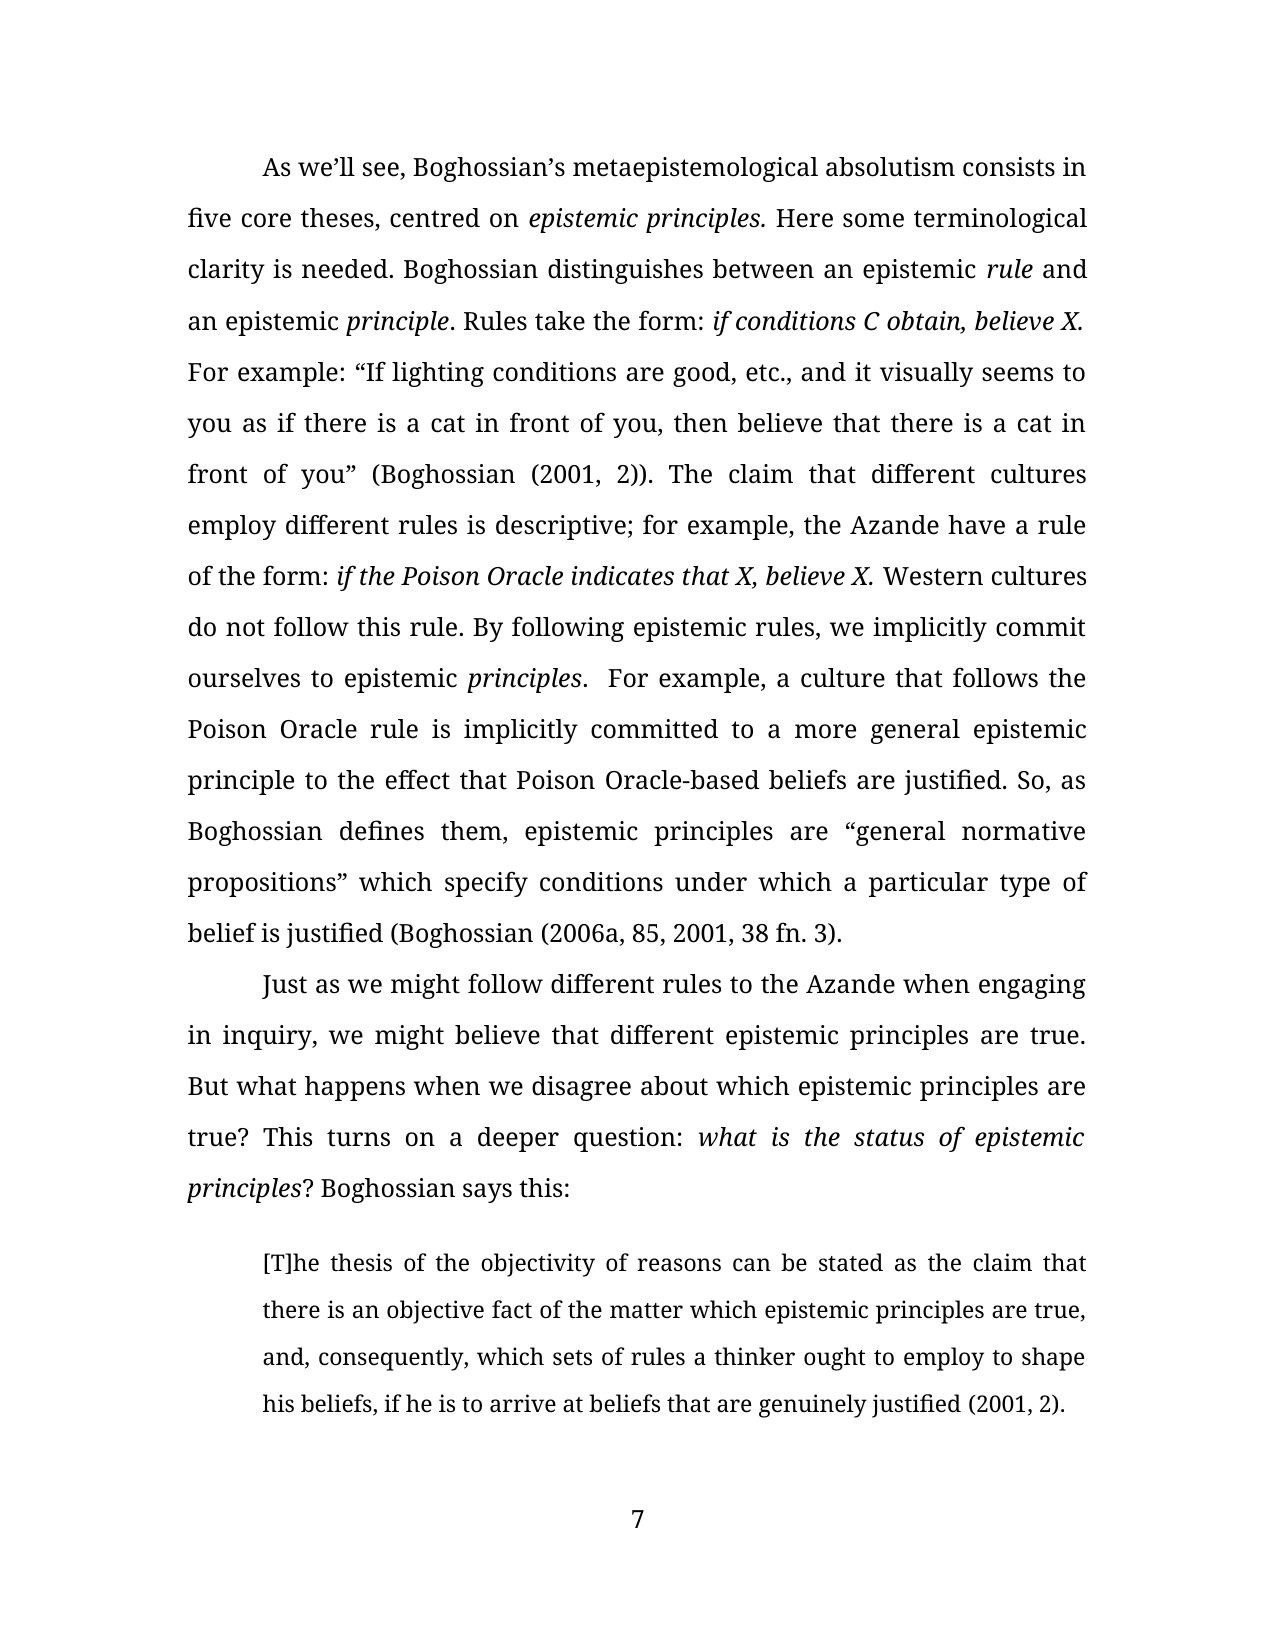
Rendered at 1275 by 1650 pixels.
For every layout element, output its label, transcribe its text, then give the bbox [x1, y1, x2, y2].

text Just as we might follow different rules to the Azande when engaging in inquiry, we might believe that different epistemic principles are true. But what happens when we disagree about which epistemic principles are true? This turns on a deeper question: what is the status of epistemic principles? Boghossian says this: [187, 967, 1087, 1205]
text As we’ll see, Boghossian’s metaepistemological absolutism consists in five core theses, centred on epistemic principles. Here some terminological clarity is needed. Boghossian distinguishes between an epistemic rule and an epistemic principle. Rules take the form: if conditions C obtain, believe X. For example: “If lighting conditions are good, etc., and it visually seems to you as if there is a cat in front of you, then believe that there is a cat in front of you” (Boghossian (2001, 2)). The claim that different cultures employ different rules is descriptive; for example, the Azande have a rule of the form: if the Poison Oracle indicates that X, believe X. Western cultures do not follow this rule. By following epistemic rules, we implicitly commit ourselves to epistemic principles. For example, a culture that follows the Poison Oracle rule is implicitly committed to a more general epistemic principle to the effect that Poison Oracle-based beliefs are justified. So, as Boghossian defines them, epistemic principles are “general normative propositions” which specify conditions under which a particular type of belief is justified (Boghossian (2006a, 85, 2001, 38 fn. 3). [187, 150, 1087, 950]
text [T]he thesis of the objectivity of reasons can be stated as the claim that there is an objective fact of the matter which epistemic principles are true, and, consequently, which sets of rules a thinker ought to employ to shape his beliefs, if he is to arrive at beliefs that are genuinely justified (2001, 2). [262, 1247, 1087, 1419]
